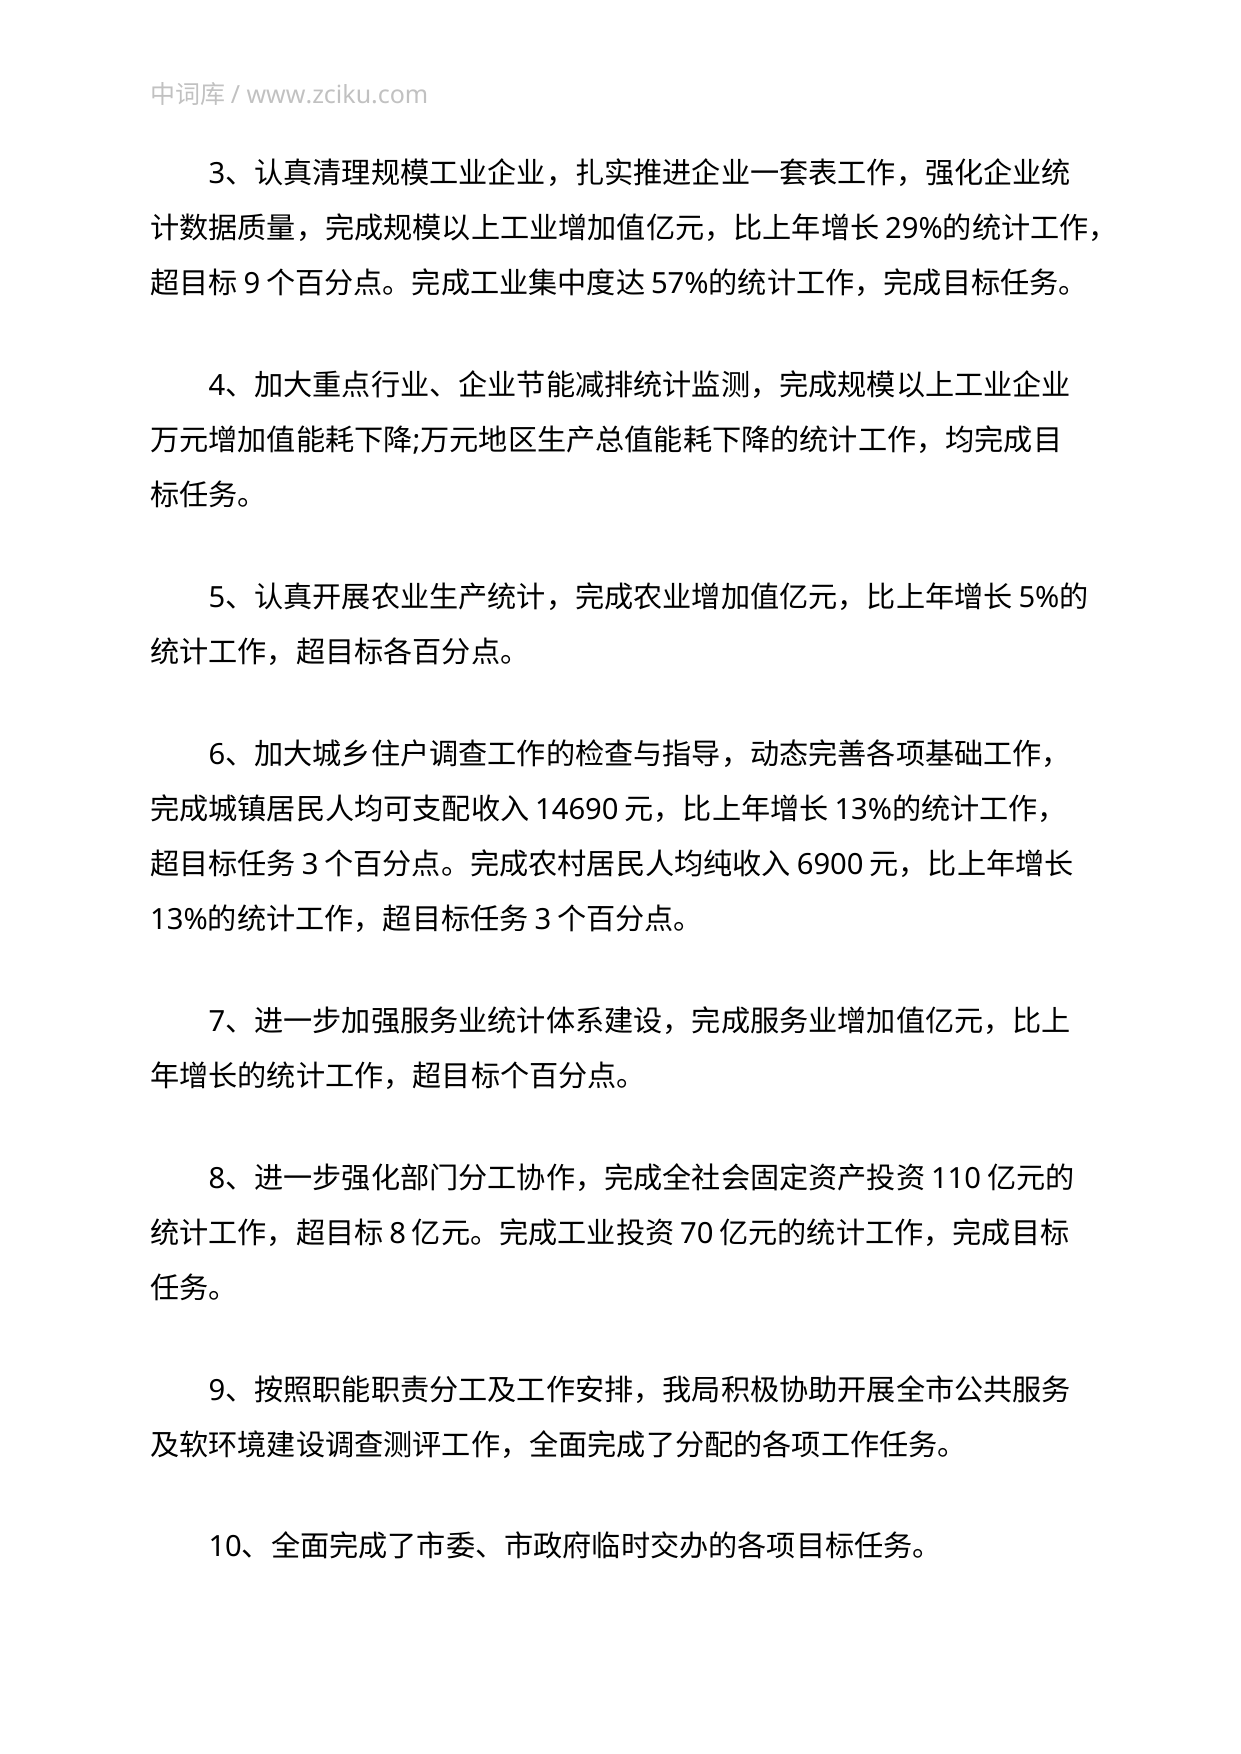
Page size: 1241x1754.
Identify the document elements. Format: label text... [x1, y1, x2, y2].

text 10、全面完成了市委、市政府临时交办的各项目标任务。 [150, 1523, 1090, 1565]
text 6、加大城乡住户调查工作的检查与指导，动态完善各项基础工作，完成城镇居民人均可支配收入14690元，比上年增长13%的统计工作，超目标任务3个百分点。完成农村居民人均纯收入6900元，比上年增长13%的统计工作，超目标任务3个百分点。 [150, 731, 1090, 938]
text 8、进一步强化部门分工协作，完成全社会固定资产投资110亿元的统计工作，超目标8亿元。完成工业投资70亿元的统计工作，完成目标任务。 [150, 1154, 1090, 1307]
text 5、认真开展农业生产统计，完成农业增加值亿元，比上年增长5%的统计工作，超目标各百分点。 [150, 574, 1090, 671]
text 4、加大重点行业、企业节能减排统计监测，完成规模以上工业企业万元增加值能耗下降;万元地区生产总值能耗下降的统计工作，均完成目标任务。 [150, 362, 1090, 514]
text 9、按照职能职责分工及工作安排，我局积极协助开展全市公共服务及软环境建设调查测评工作，全面完成了分配的各项工作任务。 [150, 1366, 1090, 1463]
text 7、进一步加强服务业统计体系建设，完成服务业增加值亿元，比上年增长的统计工作，超目标个百分点。 [150, 997, 1090, 1095]
text 3、认真清理规模工业企业，扎实推进企业一套表工作，强化企业统计数据质量，完成规模以上工业增加值亿元，比上年增长29%的统计工作，超目标9个百分点。完成工业集中度达57%的统计工作，完成目标任务。 [150, 150, 1090, 302]
